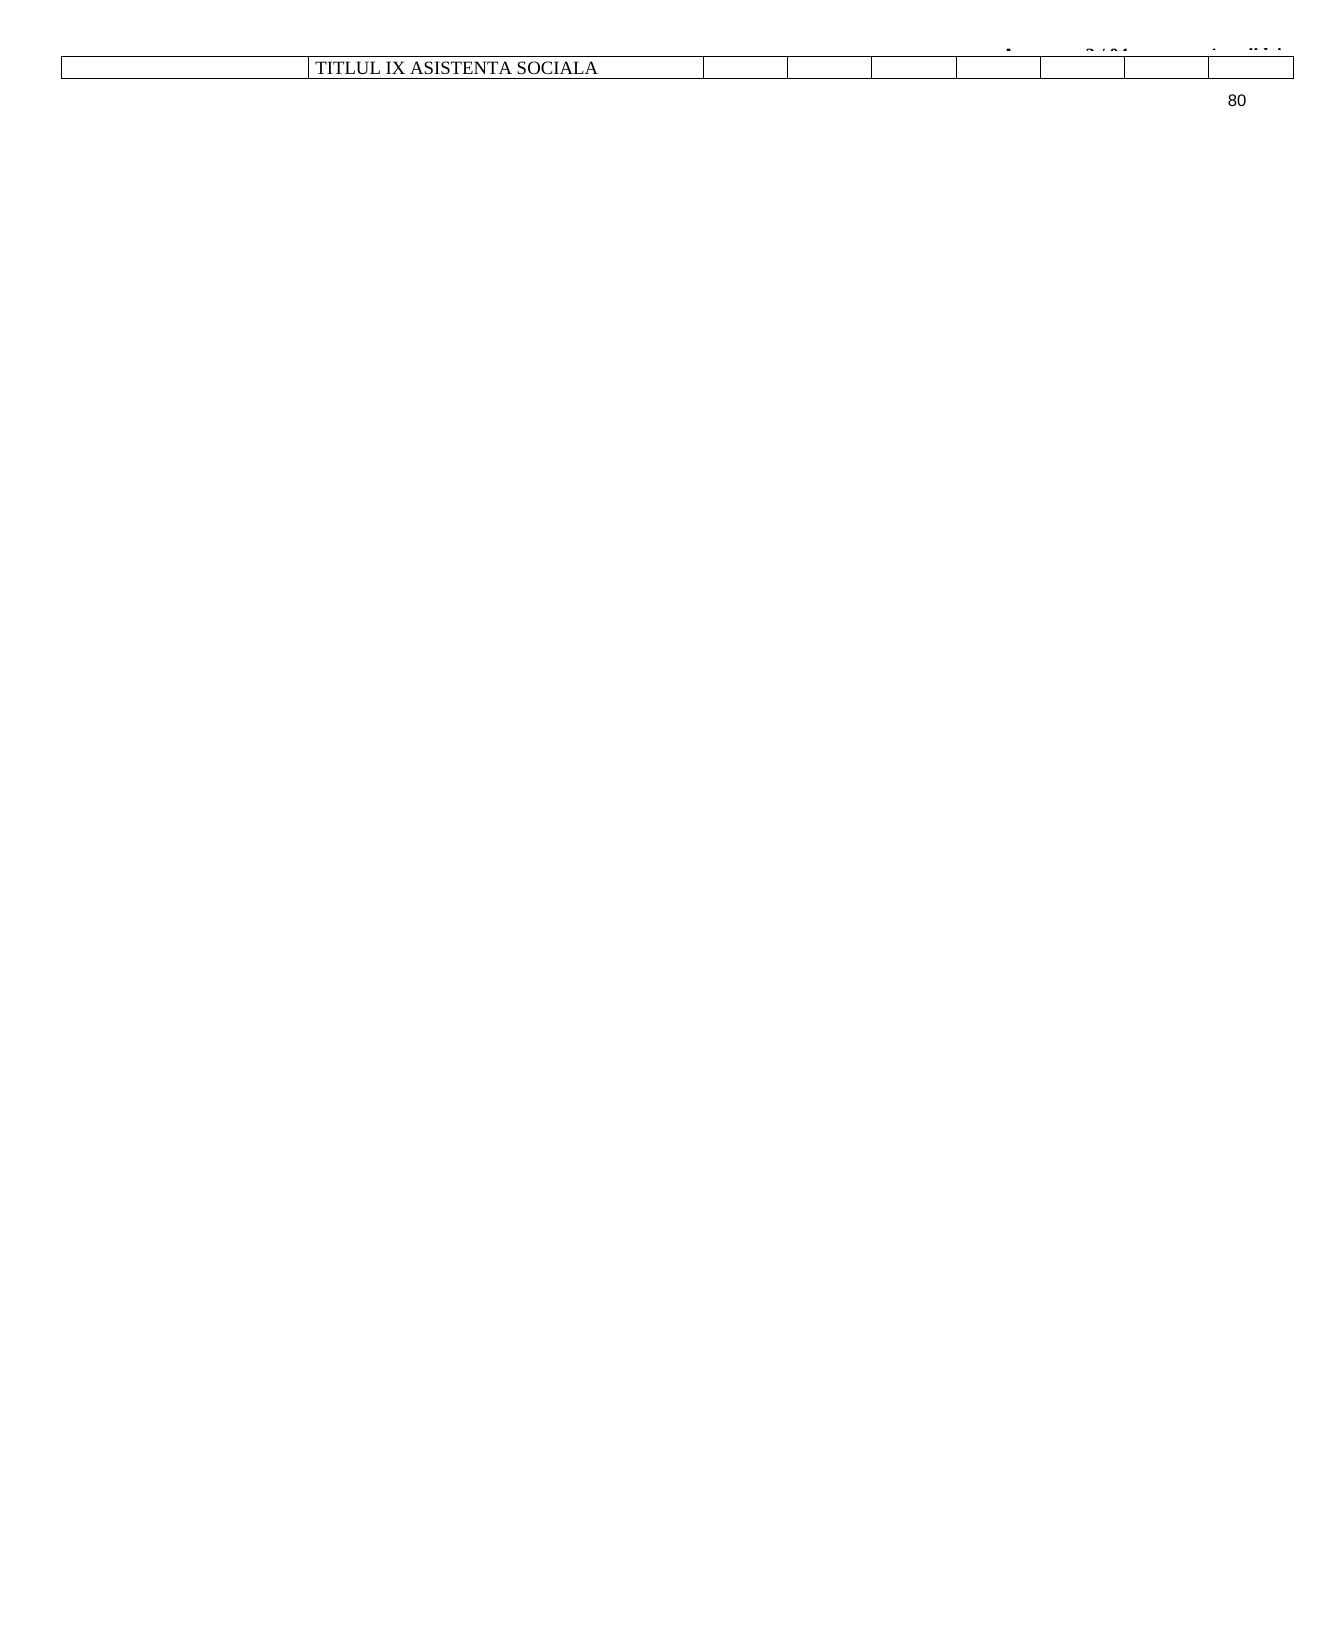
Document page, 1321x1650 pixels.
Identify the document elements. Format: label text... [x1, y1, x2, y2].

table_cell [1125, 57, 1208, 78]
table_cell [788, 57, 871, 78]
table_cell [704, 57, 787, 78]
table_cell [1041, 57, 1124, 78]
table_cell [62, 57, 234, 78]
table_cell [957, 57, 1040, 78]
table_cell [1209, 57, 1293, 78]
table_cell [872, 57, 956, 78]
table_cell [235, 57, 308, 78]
text 80 [50, 94, 1246, 110]
